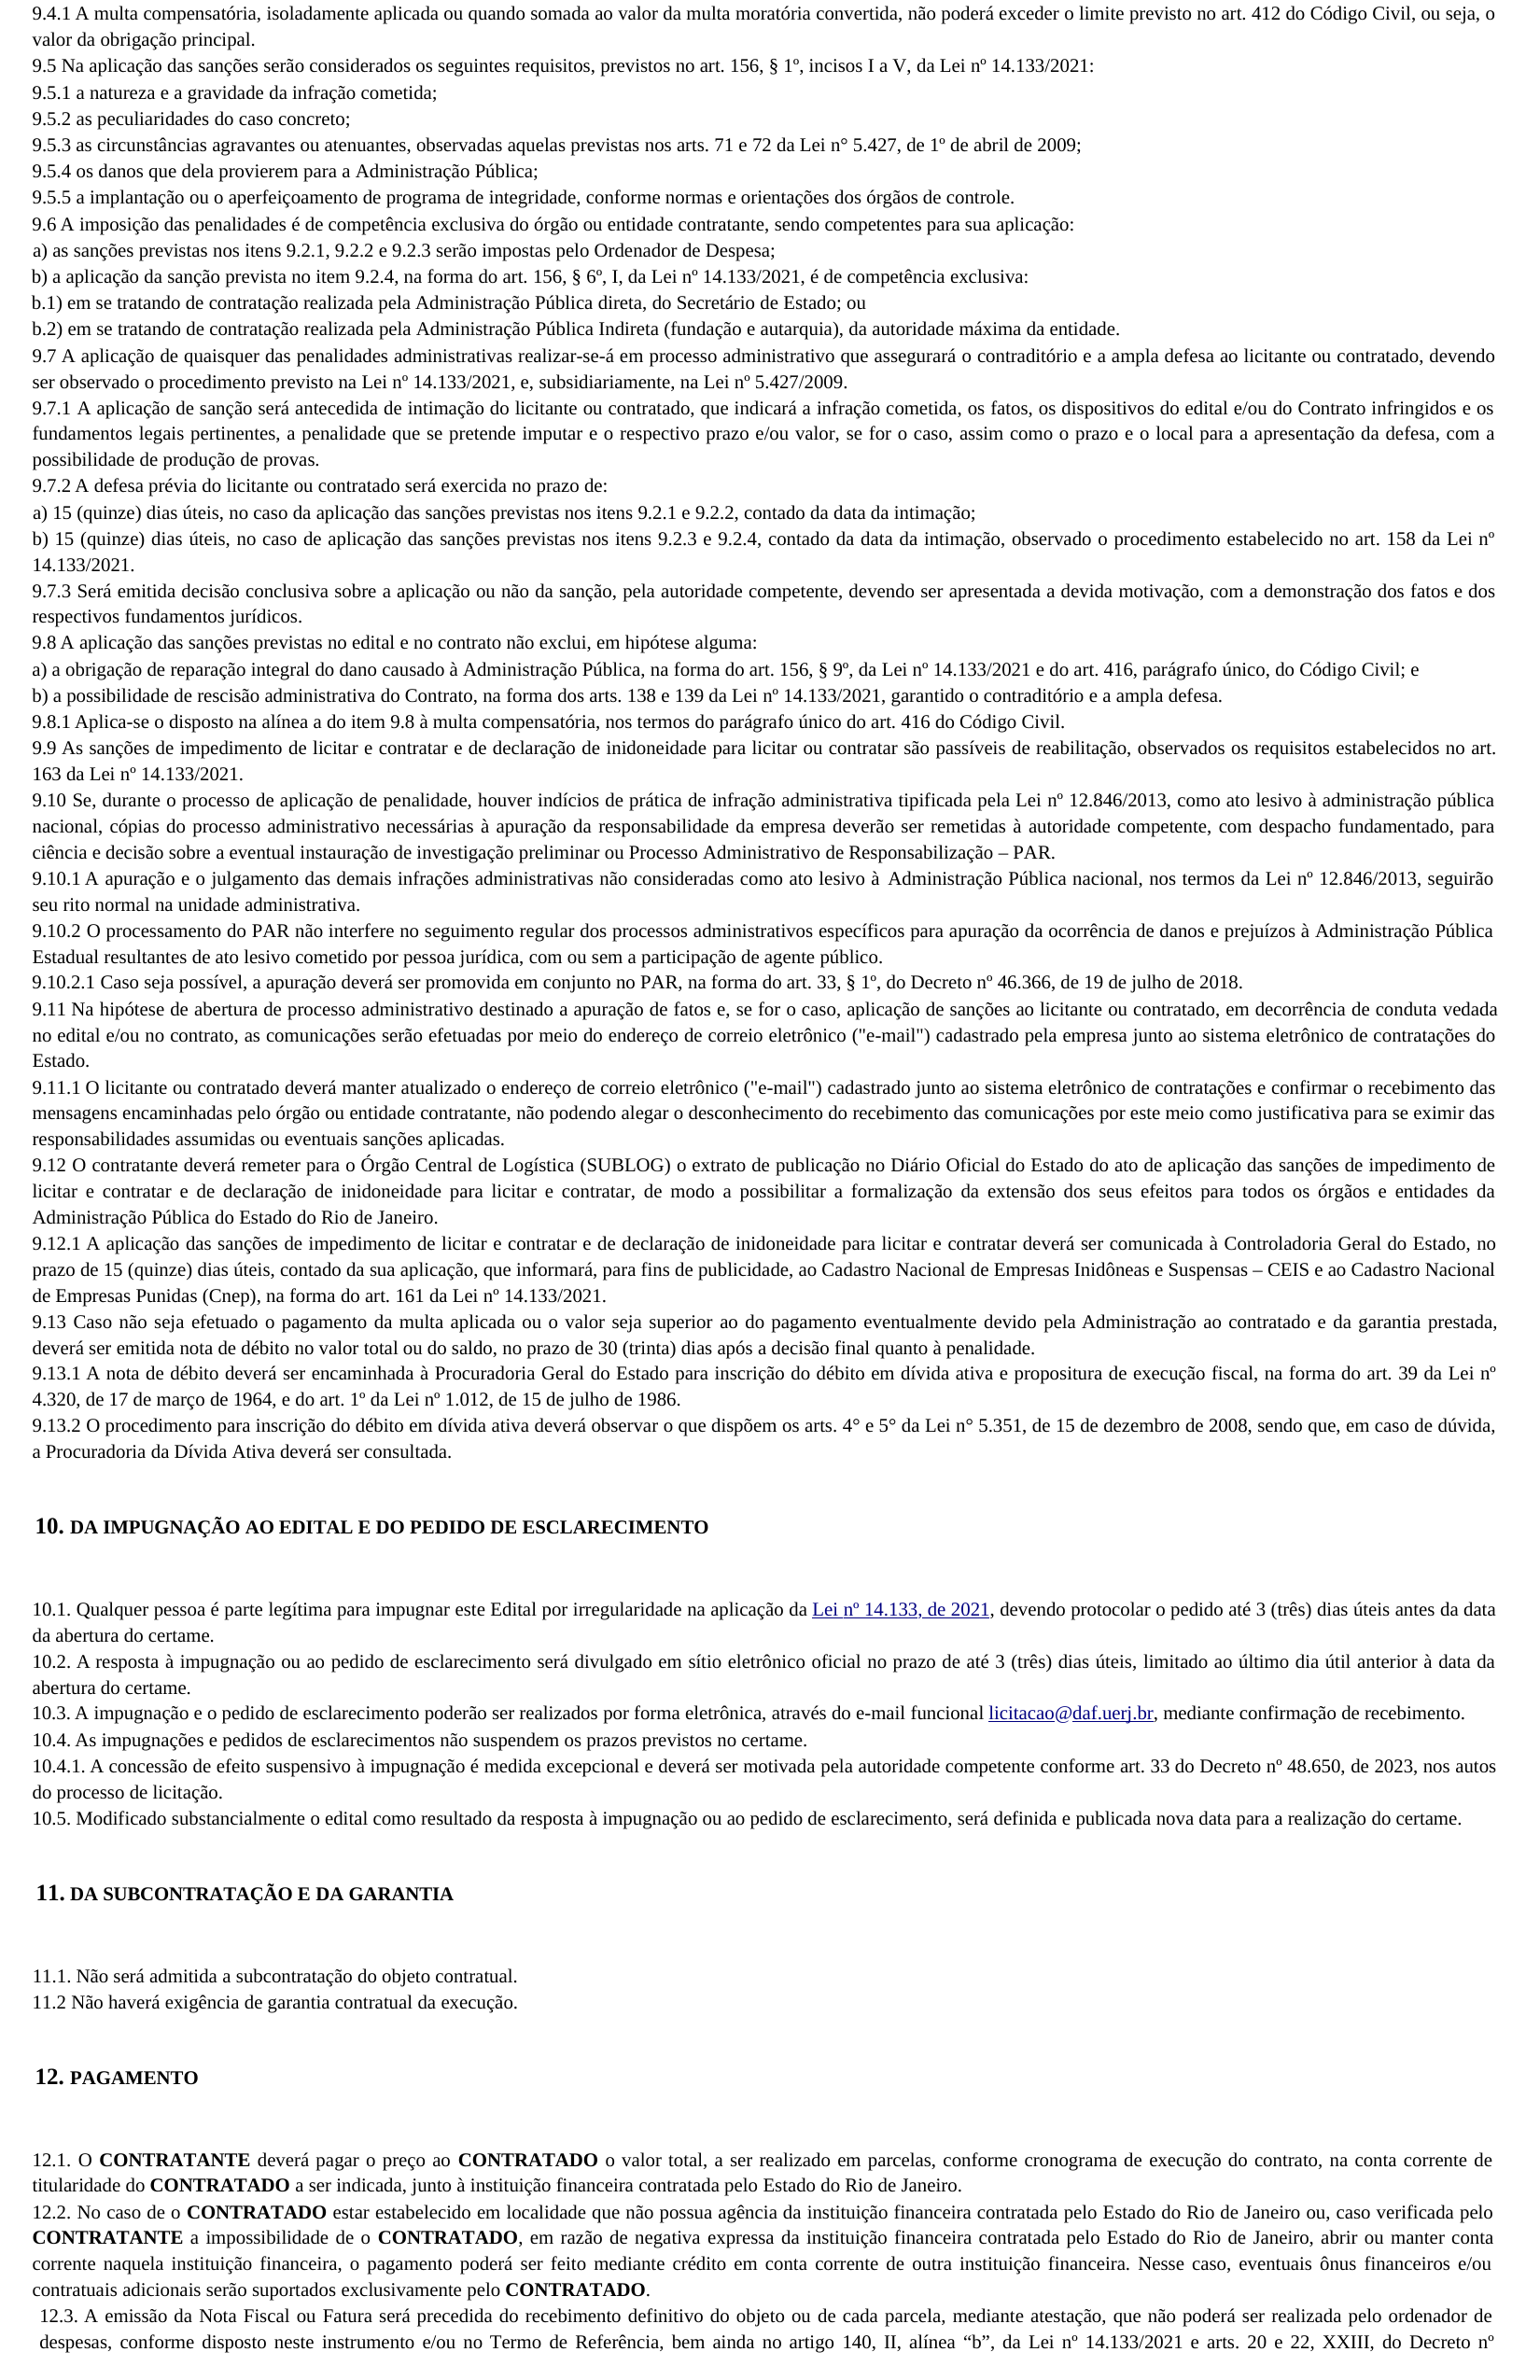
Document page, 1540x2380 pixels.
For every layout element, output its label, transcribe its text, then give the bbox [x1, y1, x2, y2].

list Será emitida decisão conclusiva sobre a aplicação ou não da sanção, pela autoridade competente, devendo ser apresentada a devida motivação, com a demonstração dos fatos e dos respectivos fundamentos jurídicos. [32, 580, 1498, 627]
list A defesa prévia do licitante ou contratado será exercida no prazo de: [32, 474, 1540, 497]
list A concessão de efeito suspensivo à impugnação é medida excepcional e deverá ser motivada pela autoridade competente conforme art. 33 do Decreto nº 48.650, de 2023, nos autos do processo de licitação. [32, 1755, 1496, 1803]
list Na hipótese de abertura de processo administrativo destinado a apuração de fatos e, se for o caso, aplicação de sanções ao licitante ou contratado, em decorrência de conduta vedada no edital e/ou no contrato, as comunicações serão efetuadas por meio do endereço de correio eletrônico ("e-mail") cadastrado pela empresa junto ao sistema eletrônico de contratações do Estado. [32, 998, 1498, 1071]
list A aplicação de quaisquer das penalidades administrativas realizar-se-á em processo administrativo que assegurará o contraditório e a ampla defesa ao licitante ou contratado, devendo ser observado o procedimento previsto na Lei nº 14.133/2021, e, subsidiariamente, na Lei nº 5.427/2009. [32, 344, 1498, 393]
list em se tratando de contratação realizada pela Administração Pública direta, do Secretário de Estado; ou [32, 291, 1540, 314]
subtitle DA SUBCONTRATAÇÃO E DA GARANTIA [35, 1879, 1540, 1906]
list a aplicação da sanção prevista no item 9.2.4, na forma do art. 156, § 6º, I, da Lei nº 14.133/2021, é de competência exclusiva: [31, 265, 1540, 287]
list A nota de débito deverá ser encaminhada à Procuradoria Geral do Estado para inscrição do débito em dívida ativa e propositura de execução fiscal, na forma do art. 39 da Lei nº 4.320, de 17 de março de 1964, e do art. 1º da Lei nº 1.012, de 15 de julho de 1986. [32, 1362, 1498, 1410]
text 11.1. Não será admitida a subcontratação do objeto contratual. [32, 1964, 1540, 1987]
list Aplica-se o disposto na alínea a do item 9.8 à multa compensatória, nos termos do parágrafo único do art. 416 do Código Civil. [32, 710, 1540, 733]
list A aplicação de sanção será antecedida de intimação do licitante ou contratado, que indicará a infração cometida, os fatos, os dispositivos do edital e/ou do Contrato infringidos e os fundamentos legais pertinentes, a penalidade que se pretende imputar e o respectivo prazo e/ou valor, se for o caso, assim como o prazo e o local para a apresentação da defesa, com a possibilidade de produção de provas. [32, 396, 1498, 470]
list a implantação ou o aperfeiçoamento de programa de integridade, conforme normas e orientações dos órgãos de controle. [32, 186, 1540, 208]
list Caso não seja efetuado o pagamento da multa aplicada ou o valor seja superior ao do pagamento eventualmente devido pela Administração ao contratado e da garantia prestada, deverá ser emitida nota de débito no valor total ou do saldo, no prazo de 30 (trinta) dias após a decisão final quanto à penalidade. [32, 1310, 1498, 1359]
list A multa compensatória, isoladamente aplicada ou quando somada ao valor da multa moratória convertida, não poderá exceder o limite previsto no art. 412 do Código Civil, ou seja, o valor da obrigação principal. [32, 2, 1496, 50]
list em se tratando de contratação realizada pela Administração Pública Indireta (fundação e autarquia), da autoridade máxima da entidade. [32, 318, 1540, 340]
list Na aplicação das sanções serão considerados os seguintes requisitos, previstos no art. 156, § 1º, incisos I a V, da Lei nº 14.133/2021: [32, 54, 1540, 77]
subtitle PAGAMENTO [35, 2063, 1540, 2090]
list O contratante deverá remeter para o Órgão Central de Logística (SUBLOG) o extrato de publicação no Diário Oficial do Estado do ato de aplicação das sanções de impedimento de licitar e contratar e de declaração de inidoneidade para licitar e contratar, de modo a possibilitar a formalização da extensão dos seus efeitos para todos os órgãos e entidades da Administração Pública do Estado do Rio de Janeiro. [32, 1154, 1498, 1228]
subtitle DA IMPUGNAÇÃO AO EDITAL E DO PEDIDO DE ESCLARECIMENTO [35, 1512, 1540, 1539]
list 15 (quinze) dias úteis, no caso da aplicação das sanções previstas nos itens 9.2.1 e 9.2.2, contado da data da intimação; [33, 501, 1540, 524]
list No caso de o CONTRATADO estar estabelecido em localidade que não possua agência da instituição financeira contratada pelo Estado do Rio de Janeiro ou, caso verificada pelo CONTRATANTE a impossibilidade de o CONTRATADO, em razão de negativa expressa da instituição financeira contratada pelo Estado do Rio de Janeiro, abrir ou manter conta corrente naquela instituição financeira, o pagamento poderá ser feito mediante crédito em conta corrente de outra instituição financeira. Nesse caso, eventuais ônus financeiros e/ou contratuais adicionais serão suportados exclusivamente pelo CONTRATADO. [32, 2200, 1495, 2301]
list A apuração e o julgamento das demais infrações administrativas não consideradas como ato lesivo à Administração Pública nacional, nos termos da Lei nº 12.846/2013, seguirão seu rito normal na unidade administrativa. [32, 867, 1495, 916]
list a possibilidade de rescisão administrativa do Contrato, na forma dos arts. 138 e 139 da Lei nº 14.133/2021, garantido o contraditório e a ampla defesa. [32, 684, 1540, 707]
list as sanções previstas nos itens 9.2.1, 9.2.2 e 9.2.3 serão impostas pelo Ordenador de Despesa; [33, 239, 1540, 261]
list O licitante ou contratado deverá manter atualizado o endereço de correio eletrônico ("e-mail") cadastrado junto ao sistema eletrônico de contratações e confirmar o recebimento das mensagens encaminhadas pelo órgão ou entidade contratante, não podendo alegar o desconhecimento do recebimento das comunicações por este meio como justificativa para se eximir das responsabilidades assumidas ou eventuais sanções aplicadas. [32, 1075, 1498, 1150]
list a obrigação de reparação integral do dano causado à Administração Pública, na forma do art. 156, § 9º, da Lei nº 14.133/2021 e do art. 416, parágrafo único, do Código Civil; e [32, 657, 1540, 680]
list As sanções de impedimento de licitar e contratar e de declaração de inidoneidade para licitar ou contratar são passíveis de reabilitação, observados os requisitos estabelecidos no art. 163 da Lei nº 14.133/2021. [32, 736, 1498, 785]
list as circunstâncias agravantes ou atenuantes, observadas aquelas previstas nos arts. 71 e 72 da Lei n° 5.427, de 1º de abril de 2009; [32, 133, 1540, 156]
list Se, durante o processo de aplicação de penalidade, houver indícios de prática de infração administrativa tipificada pela Lei nº 12.846/2013, como ato lesivo à administração pública nacional, cópias do processo administrativo necessárias à apuração da responsabilidade da empresa deverão ser remetidas à autoridade competente, com despacho fundamentado, para ciência e decisão sobre a eventual instauração de investigação preliminar ou Processo Administrativo de Responsabilização – PAR. [32, 789, 1498, 863]
list O processamento do PAR não interfere no seguimento regular dos processos administrativos específicos para apuração da ocorrência de danos e prejuízos à Administração Pública Estadual resultantes de ato lesivo cometido por pessoa jurídica, com ou sem a participação de agente público. [32, 919, 1496, 968]
text 11.2 Não haverá exigência de garantia contratual da execução. [32, 1991, 1540, 2013]
list O procedimento para inscrição do débito em dívida ativa deverá observar o que dispõem os arts. 4° e 5° da Lei n° 5.351, de 15 de dezembro de 2008, sendo que, em caso de dúvida, a Procuradoria da Dívida Ativa deverá ser consultada. [32, 1414, 1498, 1463]
list A impugnação e o pedido de esclarecimento poderão ser realizados por forma eletrônica, através do e-mail funcional licitacao@daf.uerj.br, mediante confirmação de recebimento. [32, 1701, 1540, 1724]
list a natureza e a gravidade da infração cometida; [32, 80, 1540, 104]
list 15 (quinze) dias úteis, no caso de aplicação das sanções previstas nos itens 9.2.3 e 9.2.4, contado da data da intimação, observado o procedimento estabelecido no art. 158 da Lei nº 14.133/2021. [32, 527, 1498, 576]
list A emissão da Nota Fiscal ou Fatura será precedida do recebimento definitivo do objeto ou de cada parcela, mediante atestação, que não poderá ser realizada pelo ordenador de despesas, conforme disposto neste instrumento e/ou no Termo de Referência, bem ainda no artigo 140, II, alínea “b”, da Lei nº 14.133/2021 e arts. 20 e 22, XXIII, do Decreto nº [39, 2304, 1495, 2353]
list as peculiaridades do caso concreto; [32, 107, 1540, 130]
list Qualquer pessoa é parte legítima para impugnar este Edital por irregularidade na aplicação da Lei nº 14.133, de 2021, devendo protocolar o pedido até 3 (três) dias úteis antes da data da abertura do certame. [32, 1598, 1498, 1646]
list A aplicação das sanções previstas no edital e no contrato não exclui, em hipótese alguma: [32, 631, 1540, 653]
list Modificado substancialmente o edital como resultado da resposta à impugnação ou ao pedido de esclarecimento, será definida e publicada nova data para a realização do certame. [32, 1807, 1540, 1829]
list O CONTRATANTE deverá pagar o preço ao CONTRATADO o valor total, a ser realizado em parcelas, conforme cronograma de execução do contrato, na conta corrente de titularidade do CONTRATADO a ser indicada, junto à instituição financeira contratada pelo Estado do Rio de Janeiro. [32, 2149, 1495, 2196]
list A aplicação das sanções de impedimento de licitar e contratar e de declaração de inidoneidade para licitar e contratar deverá ser comunicada à Controladoria Geral do Estado, no prazo de 15 (quinze) dias úteis, contado da sua aplicação, que informará, para fins de publicidade, ao Cadastro Nacional de Empresas Inidôneas e Suspensas – CEIS e ao Cadastro Nacional de Empresas Punidas (Cnep), na forma do art. 161 da Lei nº 14.133/2021. [32, 1232, 1498, 1306]
list As impugnações e pedidos de esclarecimentos não suspendem os prazos previstos no certame. [32, 1729, 1540, 1751]
list A resposta à impugnação ou ao pedido de esclarecimento será divulgado em sítio eletrônico oficial no prazo de até 3 (três) dias úteis, limitado ao último dia útil anterior à data da abertura do certame. [32, 1650, 1496, 1698]
list os danos que dela provierem para a Administração Pública; [32, 160, 1540, 182]
list A imposição das penalidades é de competência exclusiva do órgão ou entidade contratante, sendo competentes para sua aplicação: [32, 213, 1540, 235]
list Caso seja possível, a apuração deverá ser promovida em conjunto no PAR, na forma do art. 33, § 1º, do Decreto nº 46.366, de 19 de julho de 2018. [32, 972, 1540, 993]
